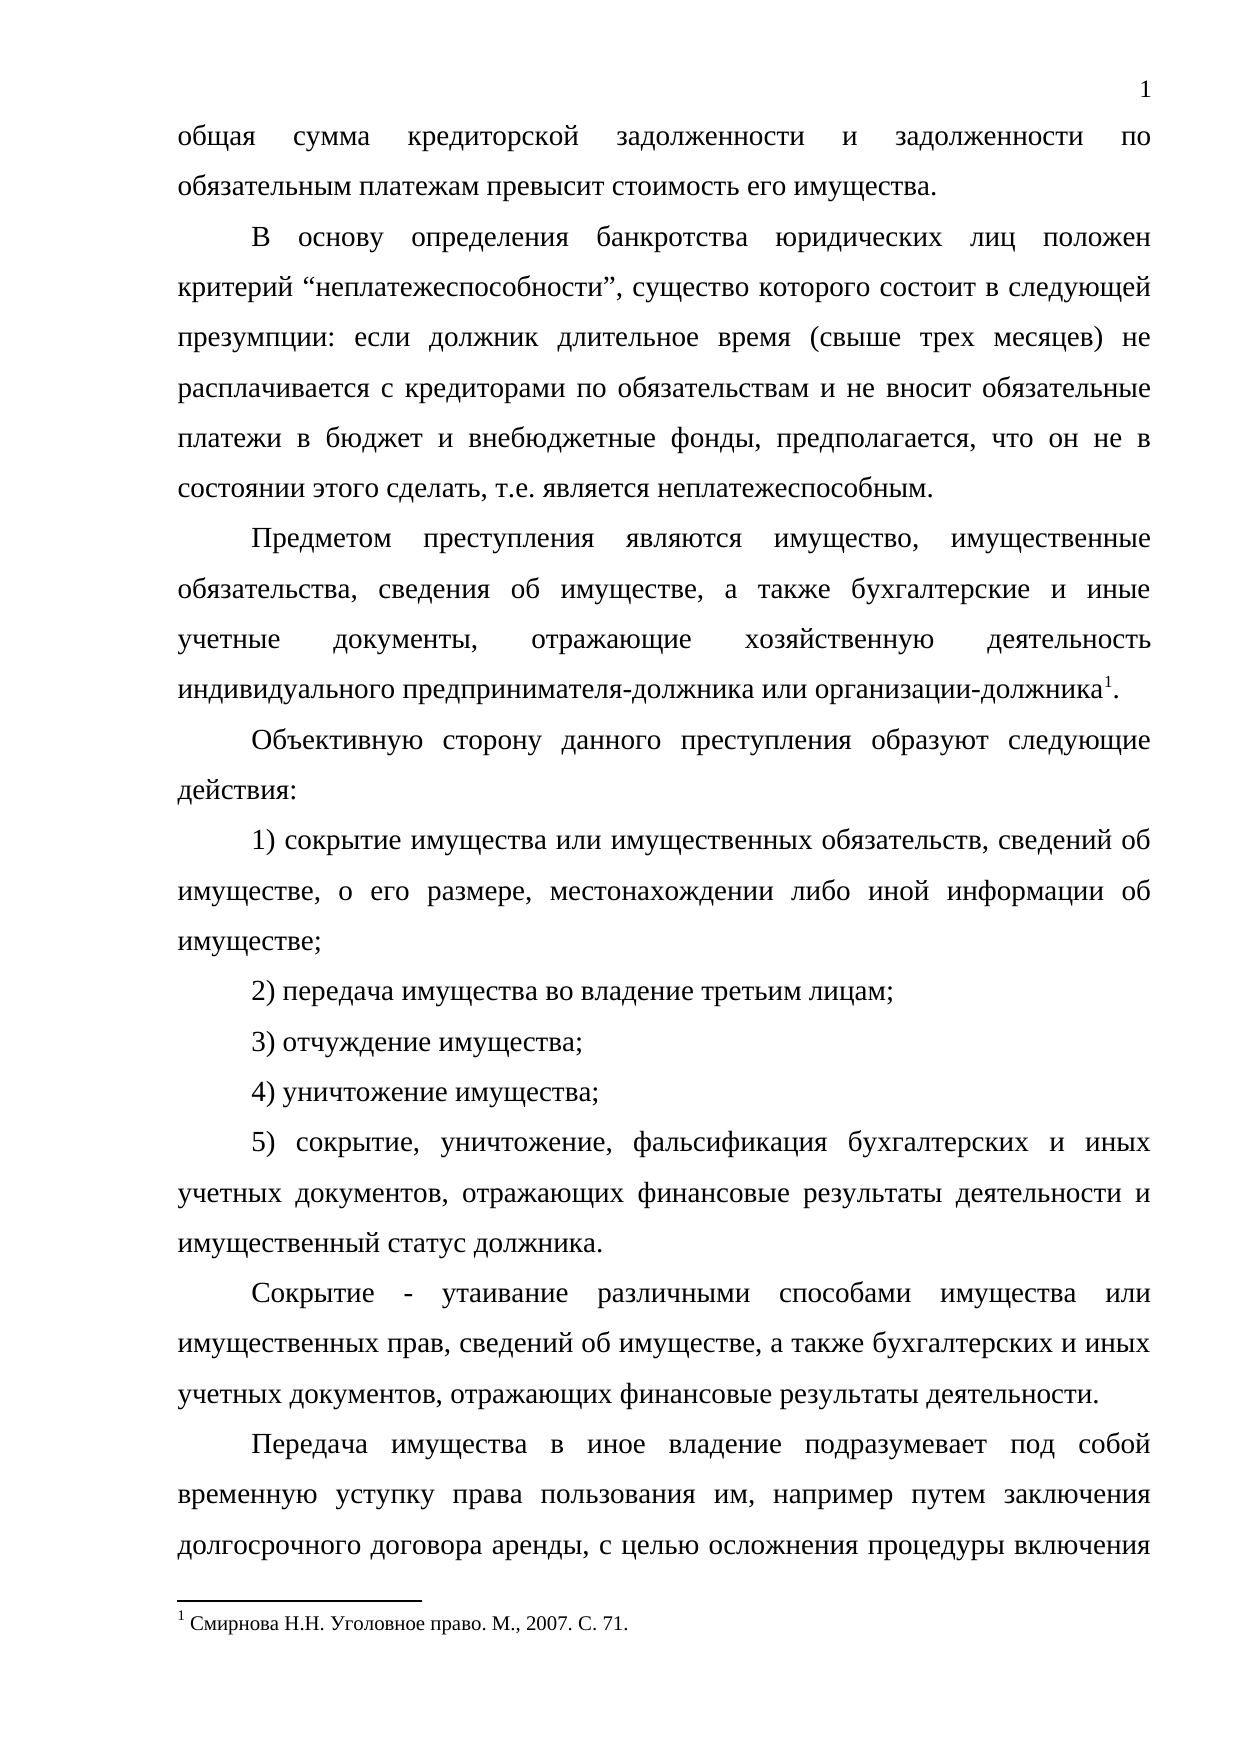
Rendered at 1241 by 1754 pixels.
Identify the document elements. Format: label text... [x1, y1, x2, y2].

text 4) уничтожение имущества; [177, 1074, 1152, 1108]
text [177, 118, 1152, 202]
text Предметом преступления являются имущество, имущественные обязательства, сведения об имуществе, а также бухгалтерские и иные учетные документы, отражающие хозяйственную деятельность индивидуального предпринимателя-должника или организации-должника. [177, 521, 1152, 705]
text Объективную сторону данного преступления образуют следующие действия: [177, 722, 1152, 806]
text 3) отчуждение имущества; [177, 1024, 1152, 1057]
text Сокрытие - утаивание различными способами имущества или имущественных прав, сведений об имуществе, а также бухгалтерских и иных учетных документов, отражающих финансовые результаты деятельности. [177, 1275, 1152, 1409]
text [177, 1426, 1152, 1560]
text 5) сокрытие, уничтожение, фальсификация бухгалтерских и иных учетных документов, отражающих финансовые результаты деятельности и имущественный статус должника. [177, 1124, 1152, 1258]
text В основу определения банкротства юридических лиц положен критерий “неплатежеспособности”, существо которого состоит в следующей презумпции: если должник длительное время (свыше трех месяцев) не расплачивается с кредиторами по обязательствам и не вносит обязательные платежи в бюджет и внебюджетные фонды, предполагается, что он не в состоянии этого сделать, т.е. является неплатежеспособным. [177, 219, 1152, 504]
text 1) сокрытие имущества или имущественных обязательств, сведений об имуществе, о его размере, местонахождении либо иной информации об имуществе; [177, 822, 1152, 957]
text 2) передача имущества во владение третьим лицам; [177, 973, 1152, 1007]
